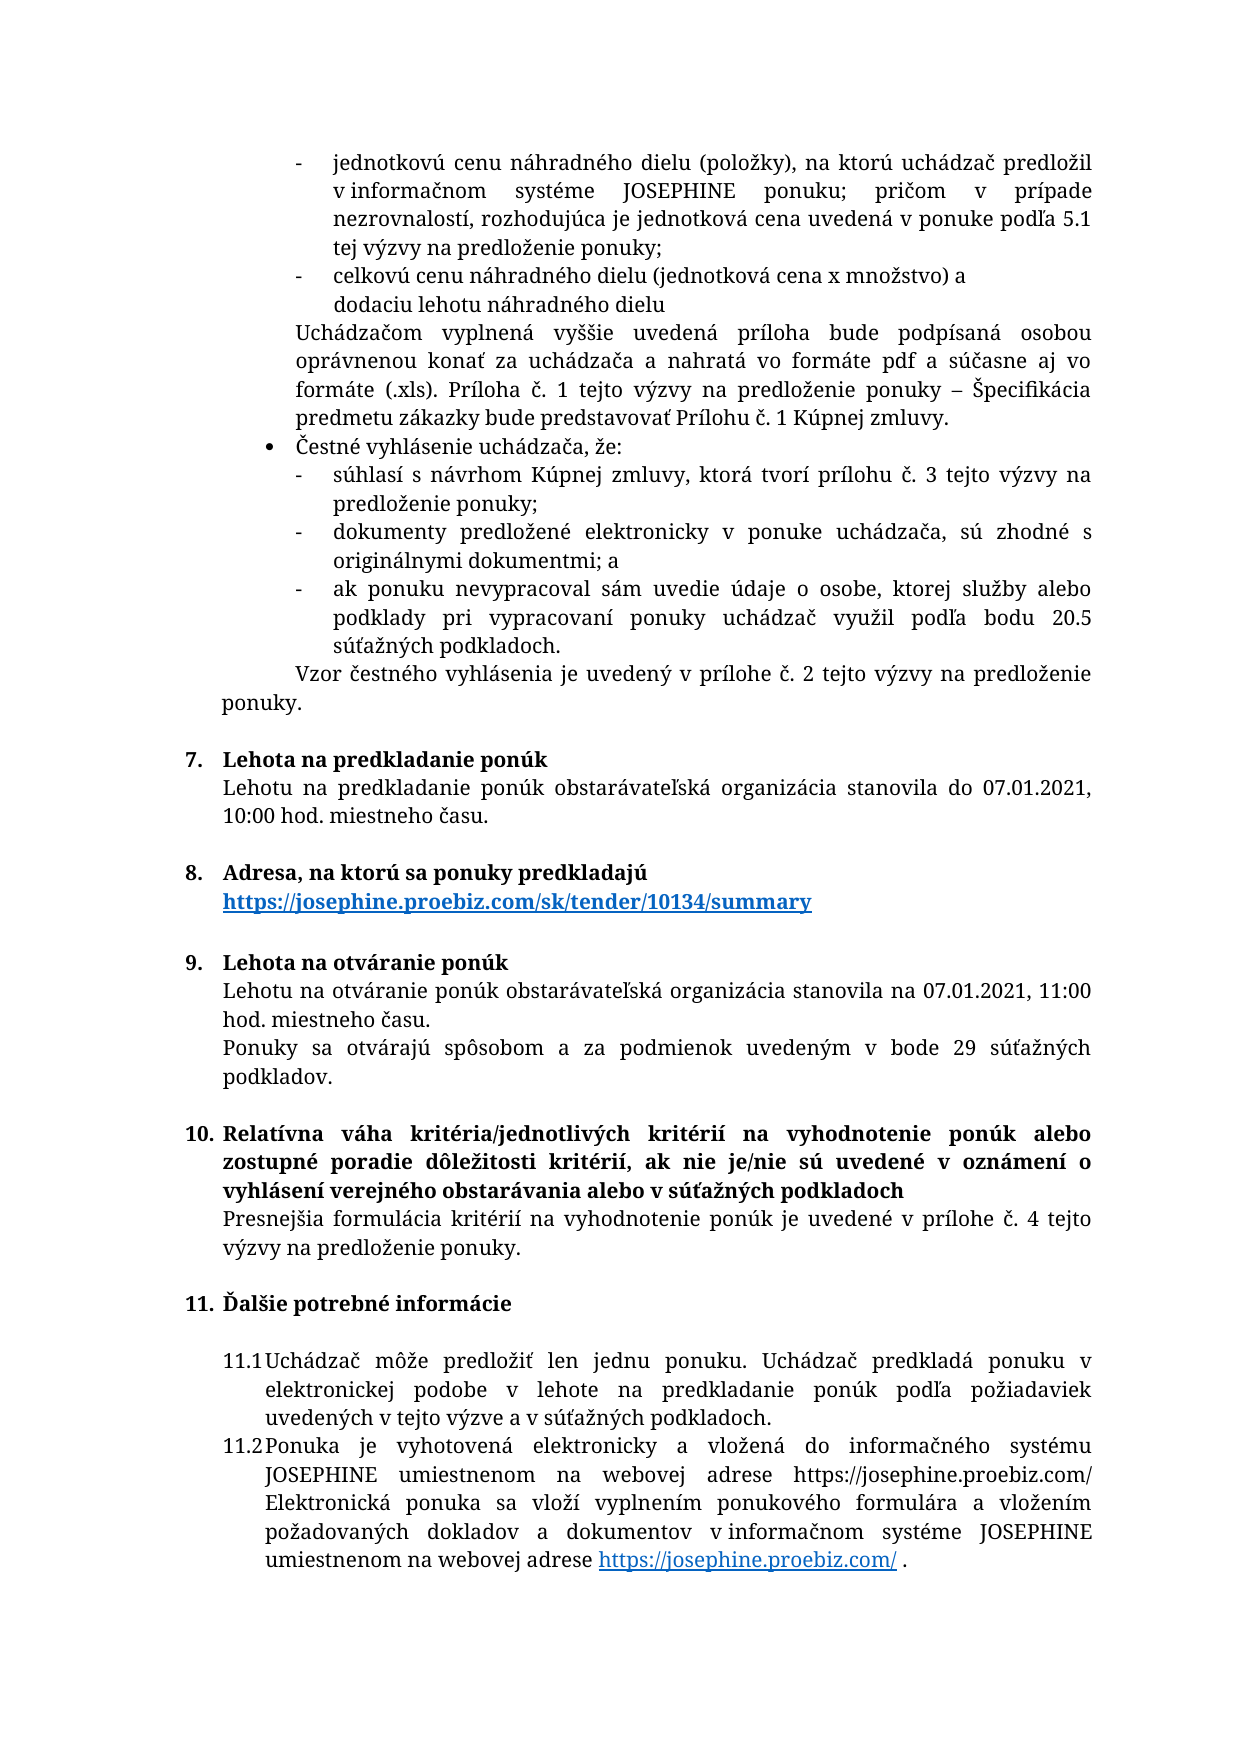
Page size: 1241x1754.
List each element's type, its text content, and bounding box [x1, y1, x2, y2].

list Čestné vyhlásenie uchádzača, že: [266, 432, 1093, 460]
list súhlasí s návrhom Kúpnej zmluvy, ktorá tvorí prílohu č. 3 tejto výzvy na predloženie ponuky; [295, 460, 1093, 517]
list jednotkovú cenu náhradného dielu (položky), na ktorú uchádzač predložil v informačnom systéme JOSEPHINE ponuku; pričom v prípade nezrovnalostí, rozhodujúca je jednotková cena uvedená v ponuke podľa 5.1 tej výzvy na predloženie ponuky; [295, 148, 1093, 261]
list Uchádzač môže predložiť len jednu ponuku. Uchádzač predkladá ponuku v elektronickej podobe v lehote na predkladanie ponúk podľa požiadaviek uvedených v tejto výzve a v súťažných podkladoch. [223, 1346, 1093, 1432]
list Lehota na otváranie ponúk [185, 948, 1093, 977]
list celkovú cenu náhradného dielu (jednotková cena x množstvo) a [295, 261, 1093, 290]
list ak ponuku nevypracoval sám uvedie údaje o osobe, ktorej služby alebo podklady pri vypracovaní ponuky uchádzač využil podľa bodu 20.5 súťažných podkladoch. [295, 574, 1093, 659]
list Lehota na predkladanie ponúk [185, 745, 1093, 773]
list Ponuka je vyhotovená elektronicky a vložená do informačného systému JOSEPHINE umiestnenom na webovej adrese https://josephine.proebiz.com/ Elektronická ponuka sa vloží vyplnením ponukového formulára a vložením požadovaných dokladov a dokumentov v informačnom systéme JOSEPHINE umiestnenom na webovej adrese https://josephine.proebiz.com/ . [223, 1432, 1093, 1574]
list Ponuky sa otvárajú spôsobom a za podmienok uvedeným v bode 29 súťažných podkladov. [223, 1033, 1093, 1090]
list Ďalšie potrebné informácie [185, 1289, 1093, 1318]
text dodaciu lehotu náhradného dielu [295, 290, 1093, 318]
list Lehotu na predkladanie ponúk obstarávateľská organizácia stanovila do 07.01.2021, 10:00 hod. miestneho času. [223, 773, 1093, 830]
text Uchádzačom vyplnená vyššie uvedená príloha bude podpísaná osobou oprávnenou konať za uchádzača a nahratá vo formáte pdf a súčasne aj vo formáte (.xls). Príloha č. 1 tejto výzvy na predloženie ponuky – Špecifikácia predmetu zákazky bude predstavovať Prílohu č. 1 Kúpnej zmluvy. [295, 318, 1093, 432]
list Relatívna váha kritéria/jednotlivých kritérií na vyhodnotenie ponúk alebo zostupné poradie dôležitosti kritérií, ak nie je/nie sú uvedené v oznámení o vyhlásení verejného obstarávania alebo v súťažných podkladoch [185, 1119, 1093, 1204]
list Adresa, na ktorú sa ponuky predkladajú [185, 858, 1093, 887]
list Lehotu na otváranie ponúk obstarávateľská organizácia stanovila na 07.01.2021, 11:00 hod. miestneho času. [223, 977, 1093, 1033]
list Presnejšia formulácia kritérií na vyhodnotenie ponúk je uvedené v prílohe č. 4 tejto výzvy na predloženie ponuky. [223, 1204, 1093, 1261]
list https://josephine.proebiz.com/sk/tender/10134/summary [223, 887, 1093, 915]
list dokumenty predložené elektronicky v ponuke uchádzača, sú zhodné s originálnymi dokumentmi; a [295, 517, 1093, 574]
text Vzor čestného vyhlásenia je uvedený v prílohe č. 2 tejto výzvy na predloženie ponuky. [221, 659, 1093, 716]
